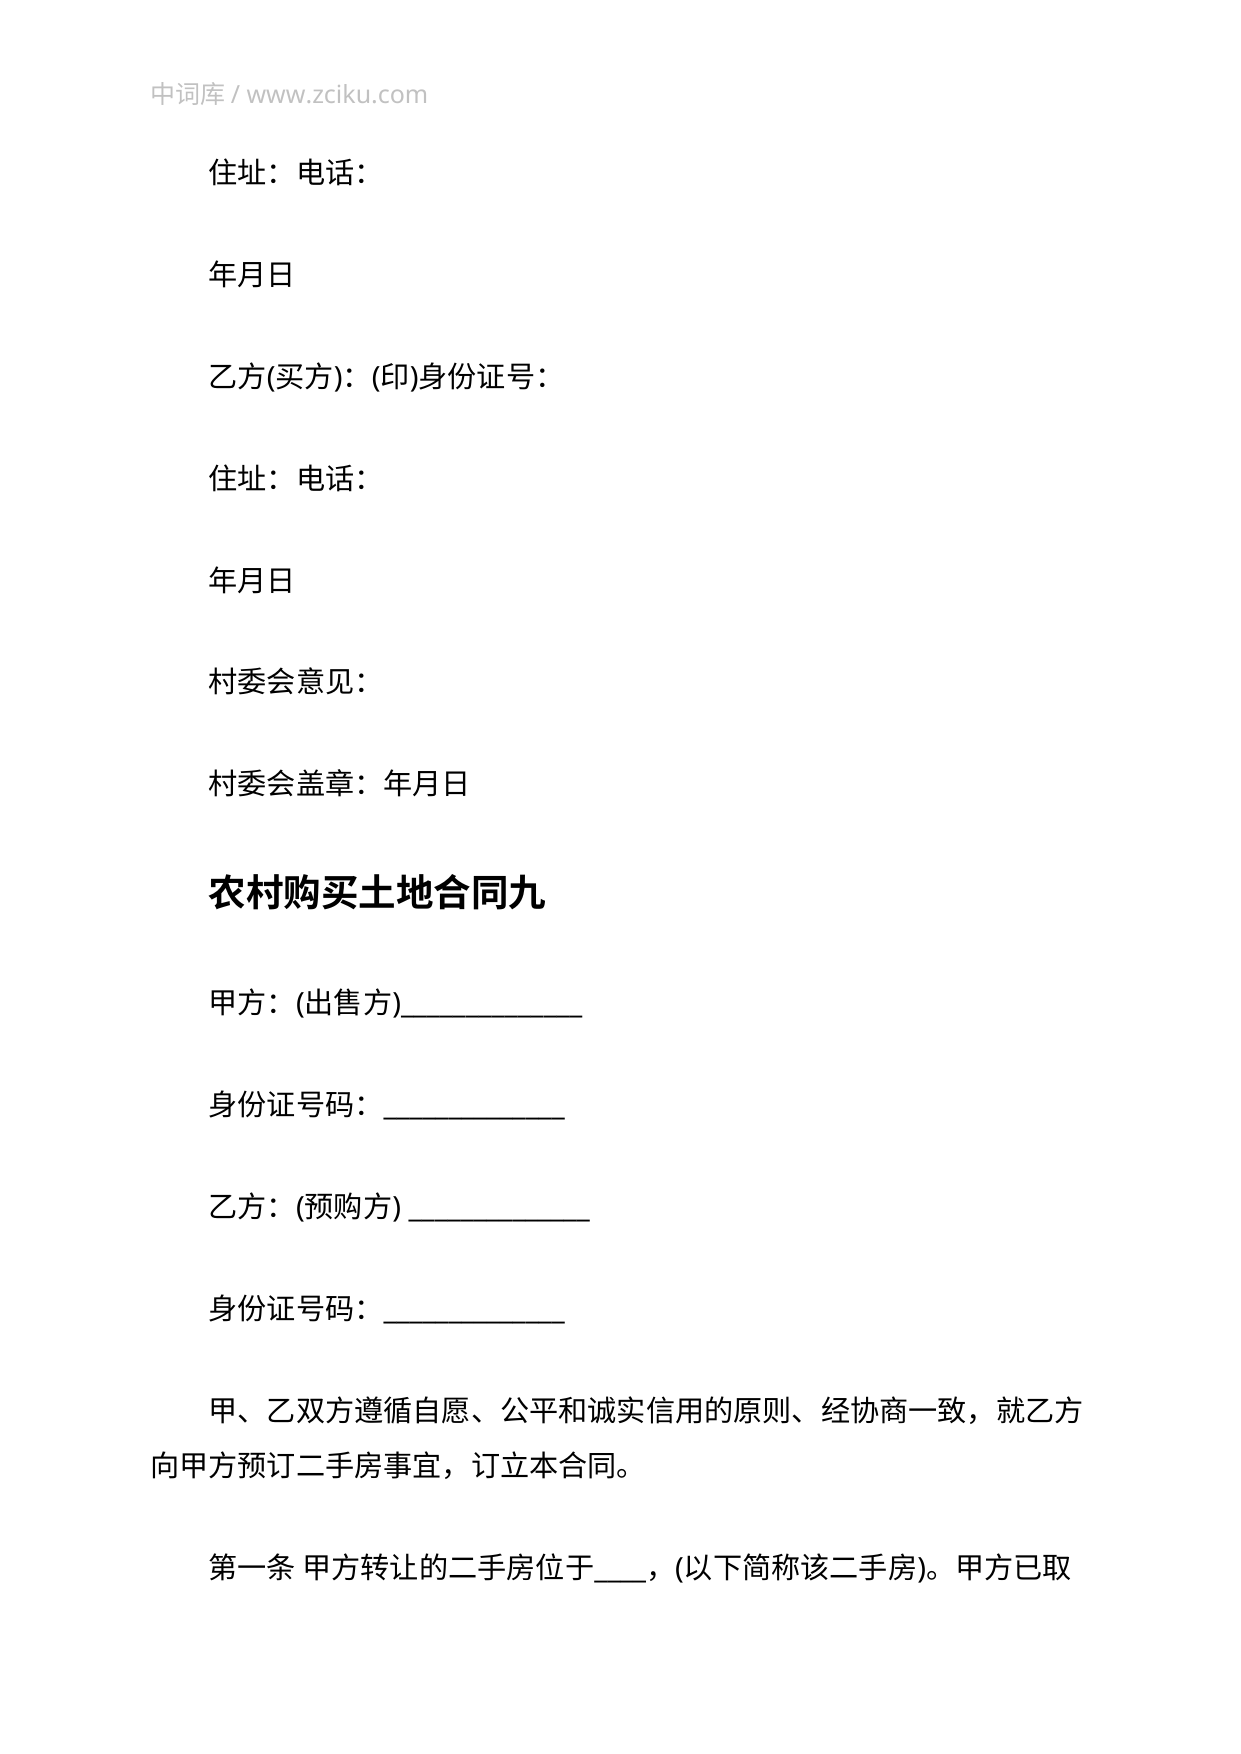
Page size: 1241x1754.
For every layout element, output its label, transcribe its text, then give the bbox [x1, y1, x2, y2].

text 住址：电话： [150, 456, 1090, 498]
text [150, 1544, 1090, 1587]
text 身份证号码：______________ [150, 1082, 1090, 1124]
text 甲、乙双方遵循自愿、公平和诚实信用的原则、经协商一致，就乙方向甲方预订二手房事宜，订立本合同。 [150, 1388, 1090, 1485]
text 年月日 [150, 557, 1090, 599]
text 村委会意见： [150, 659, 1090, 701]
text 乙方：(预购方) ______________ [150, 1184, 1090, 1226]
text 年月日 [150, 252, 1090, 294]
text 乙方(买方)：(印)身份证号： [150, 353, 1090, 396]
text 住址：电话： [150, 150, 1090, 192]
text 农村购买土地合同九 [150, 863, 1090, 917]
text 身份证号码：______________ [150, 1286, 1090, 1328]
text 甲方：(出售方)______________ [150, 980, 1090, 1022]
text 村委会盖章：年月日 [150, 761, 1090, 803]
